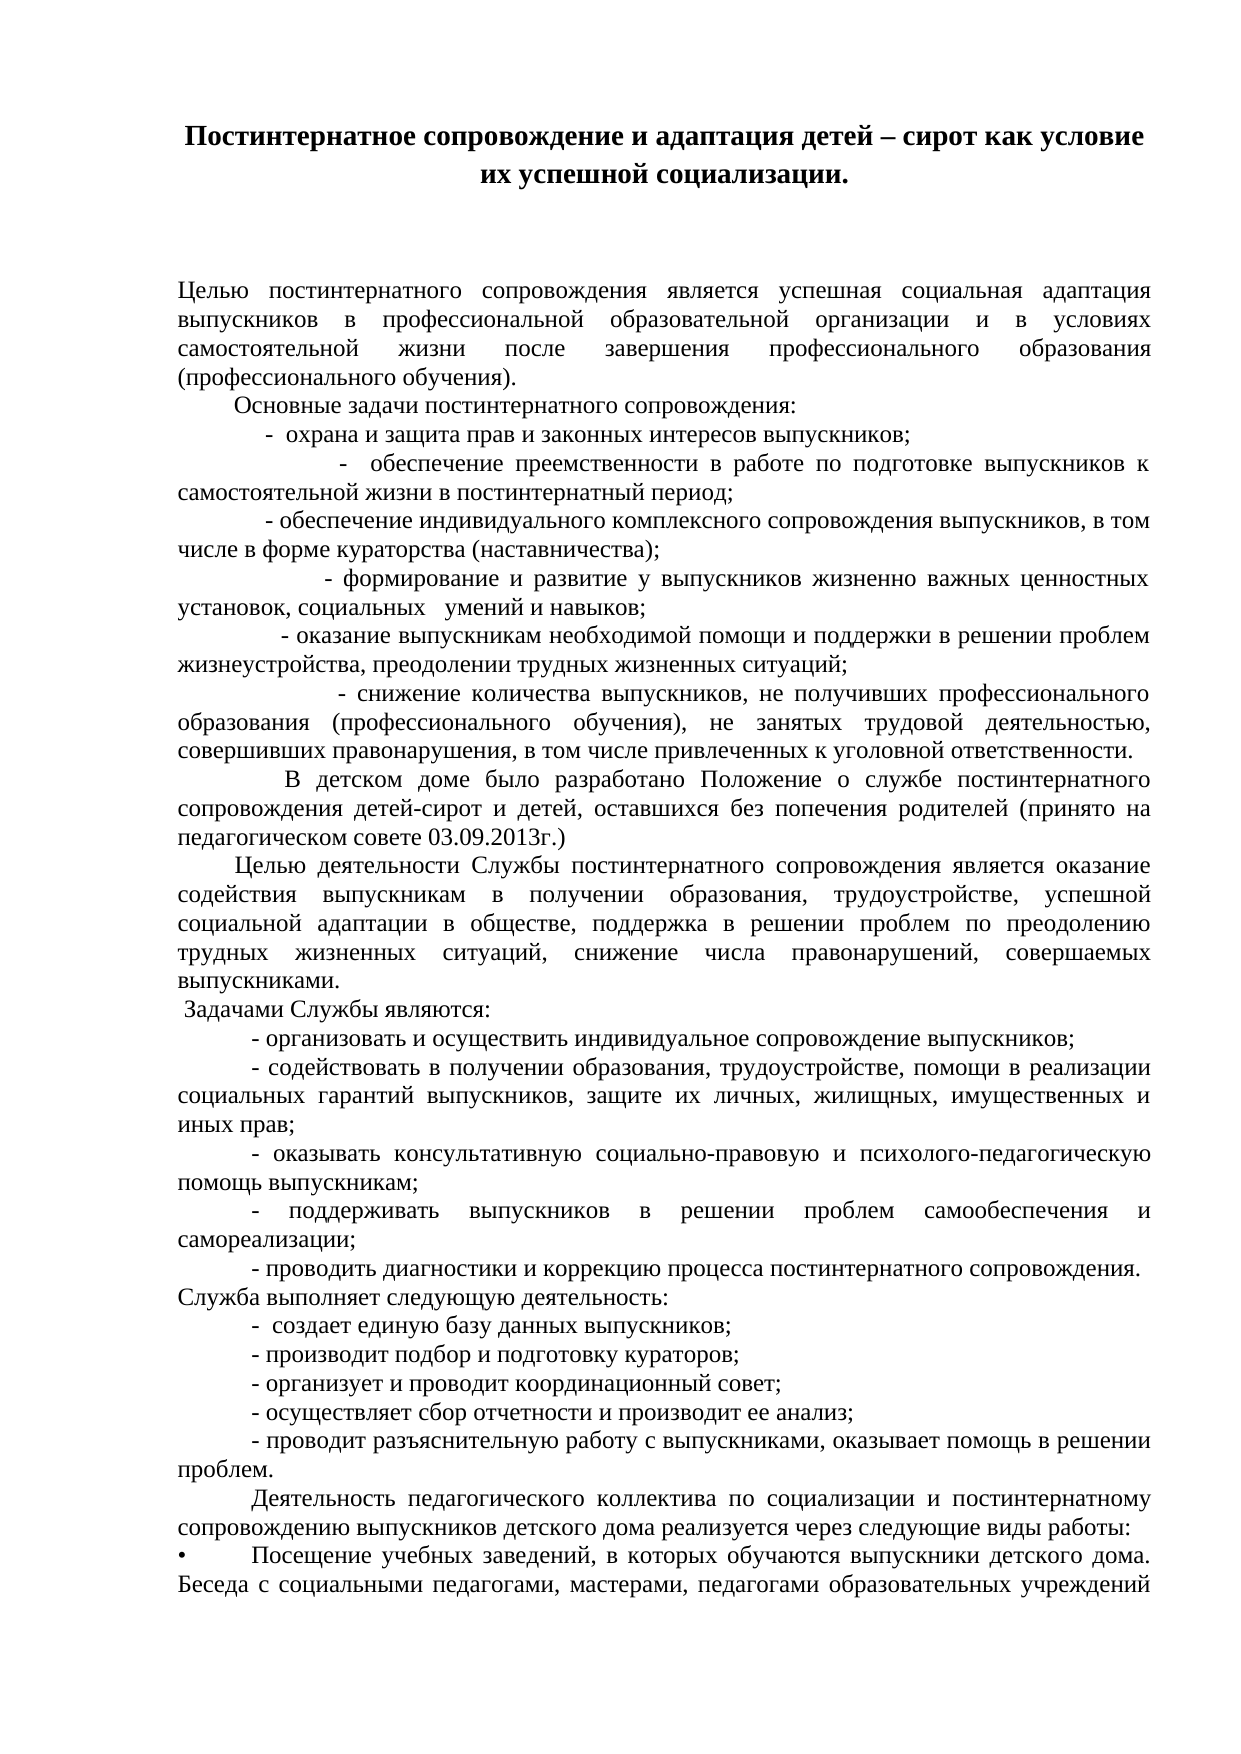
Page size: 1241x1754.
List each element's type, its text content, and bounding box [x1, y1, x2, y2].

text - оказание выпускникам необходимой помощи и поддержки в решении проблем жизнеустройства, преодолении трудных жизненных ситуаций; [177, 620, 1152, 678]
text Деятельность педагогического коллектива по социализации и постинтернатному сопровождению выпускников детского дома реализуется через следующие виды работы: [177, 1483, 1152, 1540]
text Целью деятельности Службы постинтернатного сопровождения является оказание содействия выпускникам в получении образования, трудоустройстве, успешной социальной адаптации в обществе, поддержка в решении проблем по преодолению трудных жизненных ситуаций, снижение числа правонарушений, совершаемых выпускниками. [177, 850, 1152, 994]
text - обеспечение преемственности в работе по подготовке выпускников к самостоятельной жизни в постинтернатный период; [177, 448, 1152, 505]
text - оказывать консультативную социально-правовую и психолого-педагогическую помощь выпускникам; [177, 1138, 1152, 1195]
text - осуществляет сбор отчетности и производит ее анализ; [177, 1397, 1152, 1425]
text Задачами Службы являются: [177, 994, 1152, 1023]
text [177, 1540, 1152, 1598]
text Целью постинтернатного сопровождения является успешная социальная адаптация выпускников в профессиональной образовательной организации и в условиях самостоятельной жизни после завершения профессионального образования (профессионального обучения). [177, 275, 1152, 390]
text В детском доме было разработано Положение о службе постинтернатного сопровождения детей-сирот и детей, оставшихся без попечения родителей (принято на педагогическом совете 03.09.2013г.) [177, 764, 1152, 850]
text - производит подбор и подготовку кураторов; [177, 1339, 1152, 1368]
text - содействовать в получении образования, трудоустройстве, помощи в реализации социальных гарантий выпускников, защите их личных, жилищных, имущественных и иных прав; [177, 1052, 1152, 1138]
text - проводить диагностики и коррекцию процесса постинтернатного сопровождения. [177, 1253, 1152, 1282]
text - организует и проводит координационный совет; [177, 1368, 1152, 1397]
text - формирование и развитие у выпускников жизненно важных ценностных установок, социальных умений и навыков; [177, 563, 1152, 620]
text - снижение количества выпускников, не получивших профессионального образования (профессионального обучения), не занятых трудовой деятельностью, совершивших правонарушения, в том числе привлеченных к уголовной ответственности. [177, 678, 1152, 764]
text - проводит разъяснительную работу с выпускниками, оказывает помощь в решении проблем. [177, 1425, 1152, 1483]
text Постинтернатное сопровождение и адаптация детей – сирот как условие их успешной социализации. [177, 118, 1152, 190]
text - охрана и защита прав и законных интересов выпускников; [177, 419, 1152, 448]
text - создает единую базу данных выпускников; [177, 1310, 1152, 1339]
text Основные задачи постинтернатного сопровождения: [177, 390, 1152, 419]
text - организовать и осуществить индивидуальное сопровождение выпускников; [177, 1023, 1152, 1052]
text Служба выполняет следующую деятельность: [177, 1282, 1152, 1310]
text - обеспечение индивидуального комплексного сопровождения выпускников, в том числе в форме кураторства (наставничества); [177, 505, 1152, 563]
text - поддерживать выпускников в решении проблем самообеспечения и самореализации; [177, 1195, 1152, 1253]
